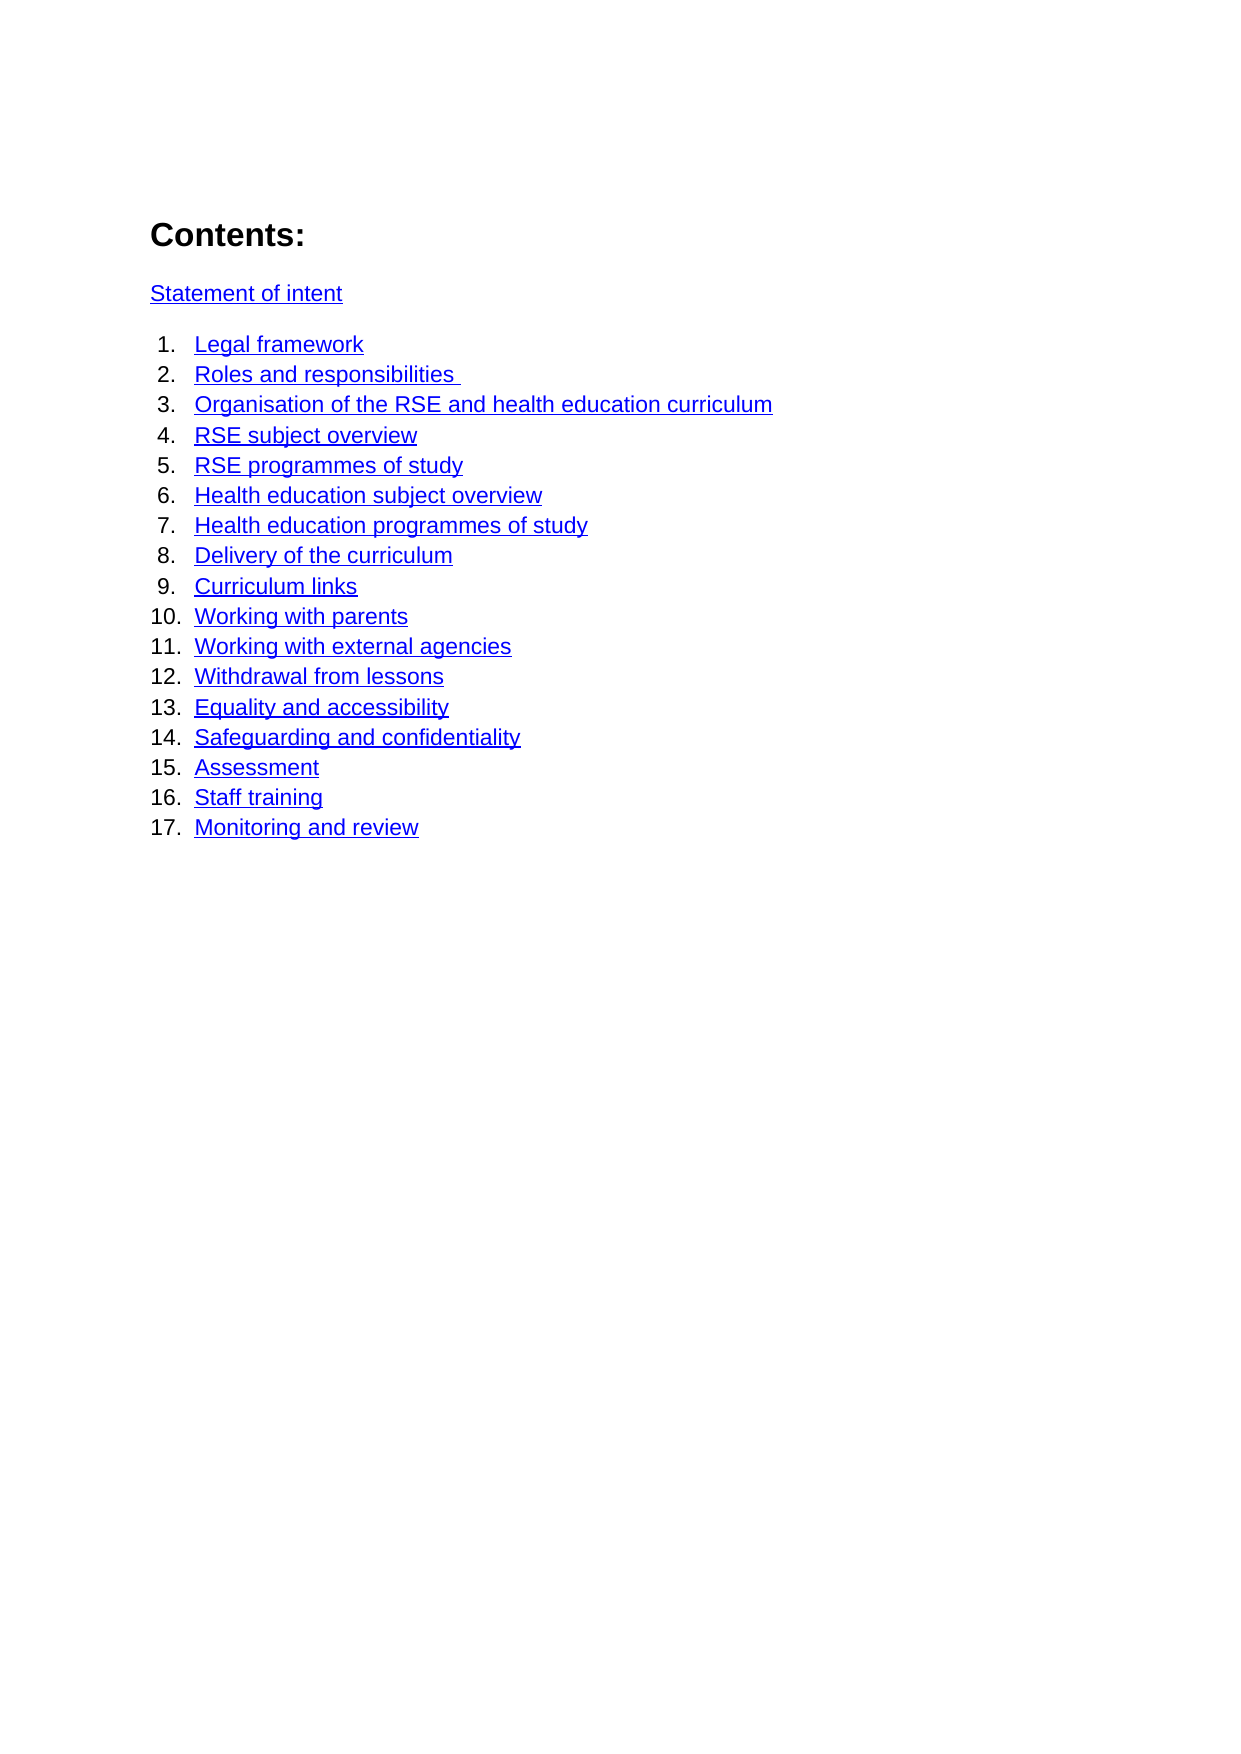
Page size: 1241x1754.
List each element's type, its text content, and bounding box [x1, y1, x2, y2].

list Equality and accessibility [150, 693, 1090, 720]
list Roles and responsibilities [157, 361, 1090, 388]
list Assessment [150, 754, 1090, 780]
list Working with external agencies [150, 633, 1090, 659]
list Withdrawal from lessons [150, 663, 1090, 690]
text Contents: [150, 215, 1090, 253]
text Statement of intent [150, 280, 1090, 306]
list Legal framework [157, 331, 1090, 357]
list Organisation of the RSE and health education curriculum [157, 391, 1090, 418]
list RSE subject overview [157, 422, 1090, 448]
list Delivery of the curriculum [157, 542, 1090, 569]
list RSE programmes of study [157, 452, 1090, 478]
list Monitoring and review [150, 814, 1090, 841]
list Health education subject overview [157, 482, 1090, 508]
list Staff training [150, 784, 1090, 811]
list Curriculum links [157, 573, 1090, 599]
list Safeguarding and confidentiality [150, 724, 1090, 750]
list Working with parents [150, 603, 1090, 629]
list Health education programmes of study [157, 512, 1090, 539]
